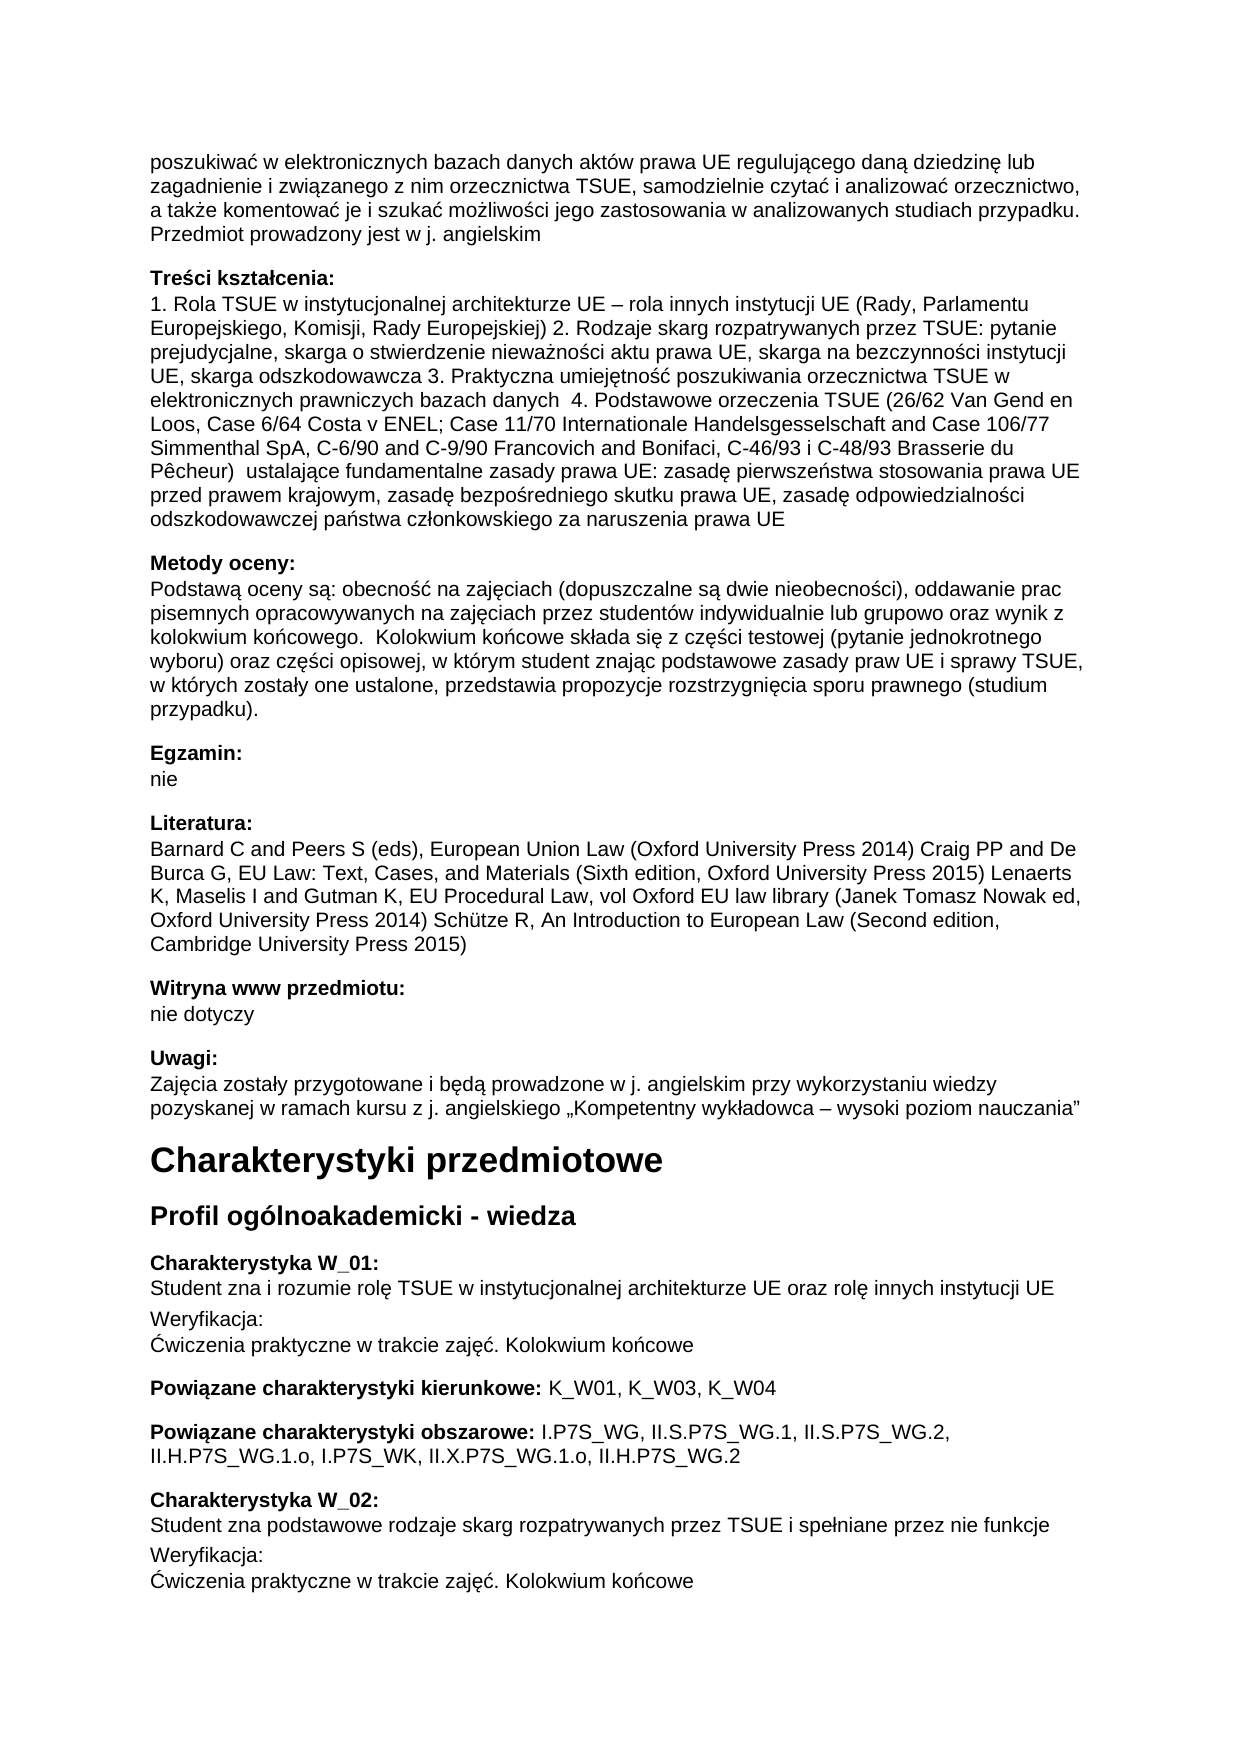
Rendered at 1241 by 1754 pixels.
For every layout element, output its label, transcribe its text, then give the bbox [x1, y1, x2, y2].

text Treści kształcenia: [150, 266, 1090, 289]
text Weryfikacja: [150, 1306, 1090, 1330]
text Charakterystyka W_01: [150, 1251, 1090, 1275]
text Podstawą oceny są: obecność na zajęciach (dopuszczalne są dwie nieobecności), oddawanie prac pisemnych opracowywanych na zajęciach przez studentów indywidualnie lub grupowo oraz wynik z kolokwium końcowego. Kolokwium końcowe składa się z części testowej (pytanie jednokrotnego wyboru) oraz części opisowej, w którym student znając podstawowe zasady praw UE i sprawy TSUE, w których zostały one ustalone, przedstawia propozycje rozstrzygnięcia sporu prawnego (studium przypadku). [150, 577, 1090, 721]
text Zajęcia zostały przygotowane i będą prowadzone w j. angielskim przy wykorzystaniu wiedzy pozyskanej w ramach kursu z j. angielskiego „Kompetentny wykładowca – wysoki poziom nauczania” [150, 1072, 1090, 1120]
text Barnard C and Peers S (eds), European Union Law (Oxford University Press 2014) Craig PP and De Burca G, EU Law: Text, Cases, and Materials (Sixth edition, Oxford University Press 2015) Lenaerts K, Maselis I and Gutman K, EU Procedural Law, vol Oxford EU law library (Janek Tomasz Nowak ed, Oxford University Press 2014) Schütze R, An Introduction to European Law (Second edition, Cambridge University Press 2015) [150, 836, 1090, 956]
text 1. Rola TSUE w instytucjonalnej architekturze UE – rola innych instytucji UE (Rady, Parlamentu Europejskiego, Komisji, Rady Europejskiej) 2. Rodzaje skarg rozpatrywanych przez TSUE: pytanie prejudycjalne, skarga o stwierdzenie nieważności aktu prawa UE, skarga na bezczynności instytucji UE, skarga odszkodowawcza 3. Praktyczna umiejętność poszukiwania orzecznictwa TSUE w elektronicznych prawniczych bazach danych 4. Podstawowe orzeczenia TSUE (26/62 Van Gend en Loos, Case 6/64 Costa v ENEL; Case 11/70 Internationale Handelsgesselschaft and Case 106/77 Simmenthal SpA, C-6/90 and C-9/90 Francovich and Bonifaci, C-46/93 i C-48/93 Brasserie du Pêcheur) ustalające fundamentalne zasady prawa UE: zasadę pierwszeństwa stosowania prawa UE przed prawem krajowym, zasadę bezpośredniego skutku prawa UE, zasadę odpowiedzialności odszkodowawczej państwa członkowskiego za naruszenia prawa UE [150, 292, 1090, 531]
subtitle Profil ogólnoakademicki - wiedza [150, 1200, 1090, 1231]
text Weryfikacja: [150, 1543, 1090, 1567]
text Student zna podstawowe rodzaje skarg rozpatrywanych przez TSUE i spełniane przez nie funkcje [150, 1513, 1090, 1537]
text Charakterystyka W_02: [150, 1488, 1090, 1512]
text Metody oceny: [150, 551, 1090, 575]
text Literatura: [150, 810, 1090, 834]
text Egzamin: [150, 741, 1090, 764]
text Ćwiczenia praktyczne w trakcie zajęć. Kolokwium końcowe [150, 1569, 1090, 1593]
subtitle Charakterystyki przedmiotowe [150, 1139, 1090, 1180]
text Powiązane charakterystyki kierunkowe: K_W01, K_W03, K_W04 [150, 1376, 1090, 1400]
text Ćwiczenia praktyczne w trakcie zajęć. Kolokwium końcowe [150, 1332, 1090, 1356]
text nie dotyczy [150, 1002, 1090, 1026]
text Witryna www przedmiotu: [150, 976, 1090, 1000]
text Uwagi: [150, 1046, 1090, 1070]
text nie [150, 767, 1090, 791]
text Powiązane charakterystyki obszarowe: I.P7S_WG, II.S.P7S_WG.1, II.S.P7S_WG.2, II.H.P7S_WG.1.o, I.P7S_WK, II.X.P7S_WG.1.o, II.H.P7S_WG.2 [150, 1420, 1090, 1468]
text Student zna i rozumie rolę TSUE w instytucjonalnej architekturze UE oraz rolę innych instytucji UE [150, 1276, 1090, 1300]
